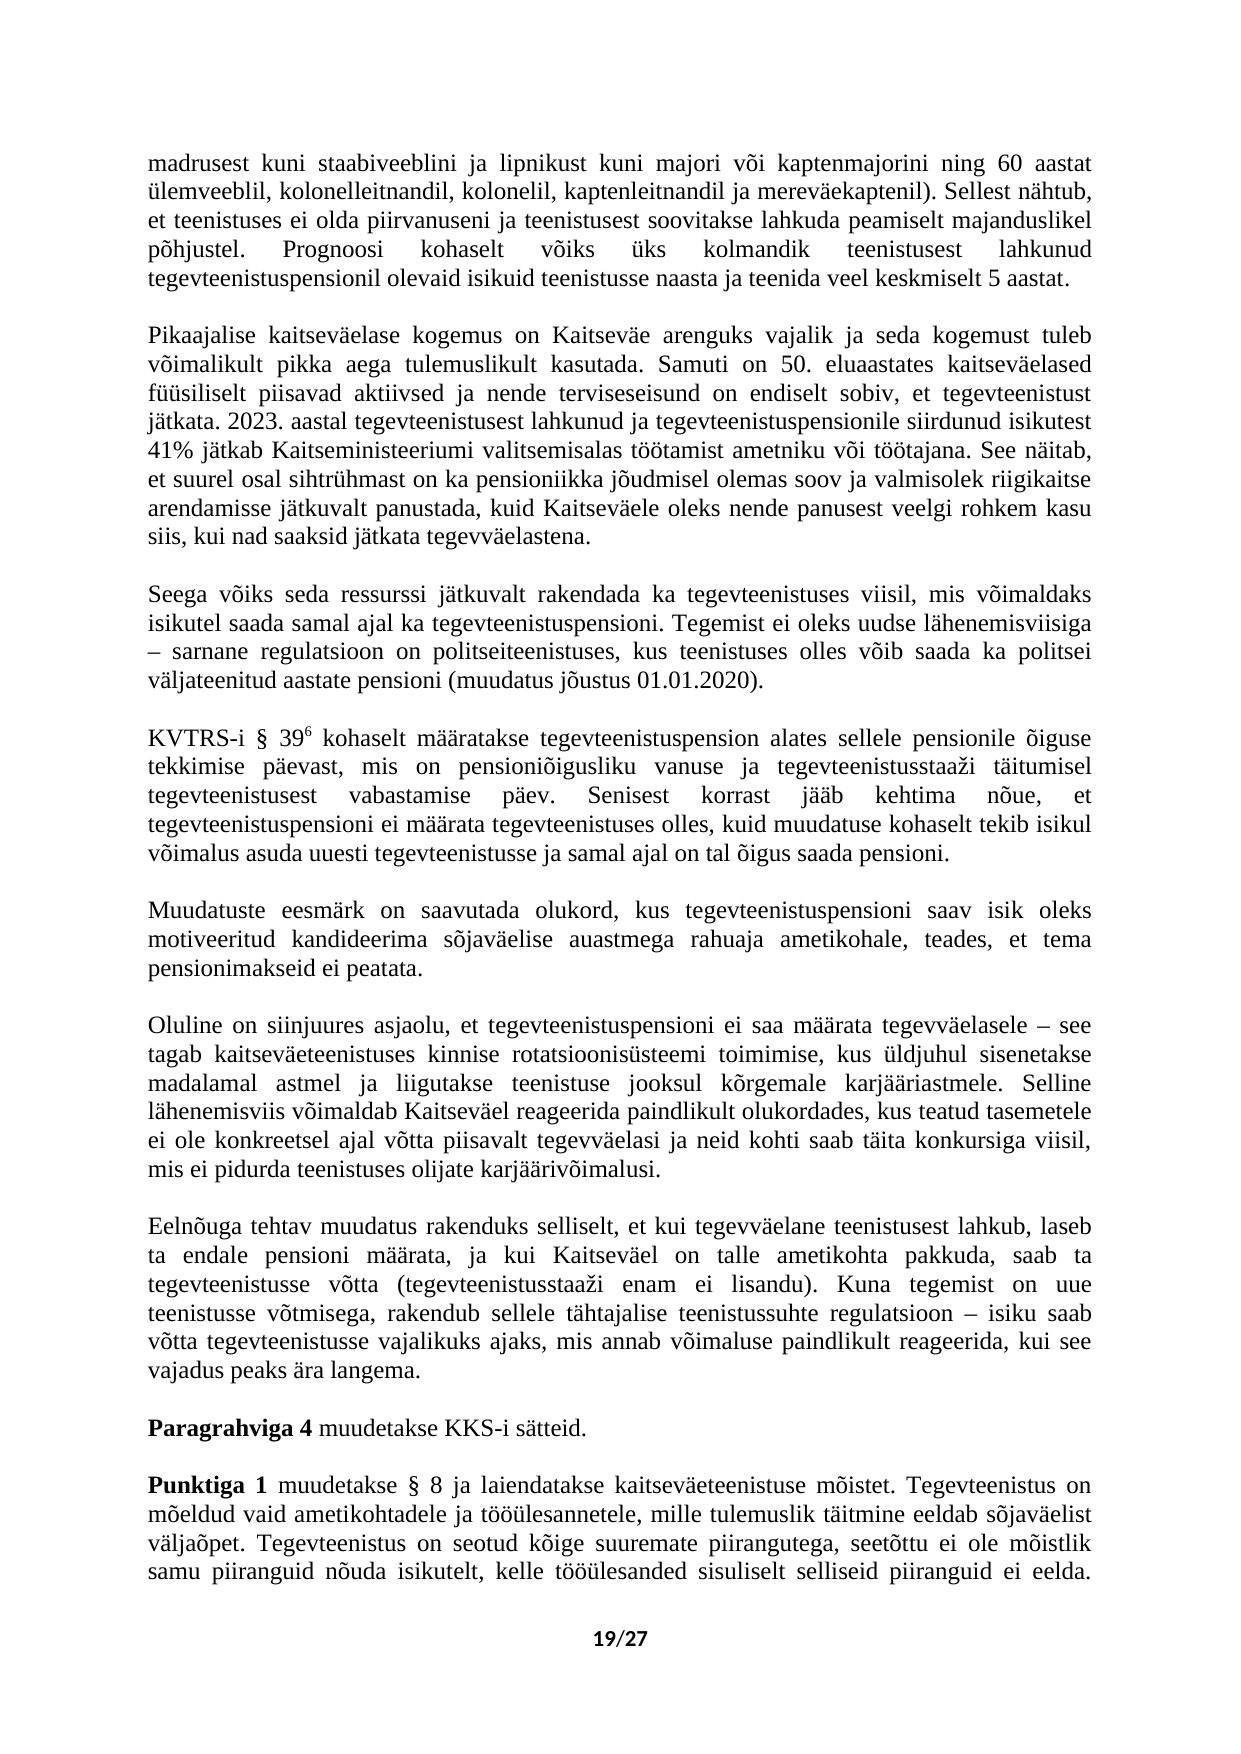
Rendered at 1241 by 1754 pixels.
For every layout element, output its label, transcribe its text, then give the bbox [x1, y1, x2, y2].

text Pikaajalise kaitseväelase kogemus on Kaitseväe arenguks vajalik ja seda kogemust tuleb võimalikult pikka aega tulemuslikult kasutada. Samuti on 50. eluaastates kaitseväelased füüsiliselt piisavad aktiivsed ja nende terviseseisund on endiselt sobiv, et tegevteenistust jätkata. 2023. aastal tegevteenistusest lahkunud ja tegevteenistuspensionile siirdunud isikutest 41% jätkab Kaitseministeeriumi valitsemisalas töötamist ametniku või töötajana. See näitab, et suurel osal sihtrühmast on ka pensioniikka jõudmisel olemas soov ja valmisolek riigikaitse arendamisse jätkuvalt panustada, kuid Kaitseväele oleks nende panusest veelgi rohkem kasu siis, kui nad saaksid jätkata tegevväelastena. [148, 320, 1093, 550]
text Seega võiks seda ressurssi jätkuvalt rakendada ka tegevteenistuses viisil, mis võimaldaks isikutel saada samal ajal ka tegevteenistuspensioni. Tegemist ei oleks uudse lähenemisviisiga – sarnane regulatsioon on politseiteenistuses, kus teenistuses olles võib saada ka politsei väljateenitud aastate pensioni (muudatus jõustus 01.01.2020). [148, 579, 1093, 694]
text KVTRS-i § 396 kohaselt määratakse tegevteenistuspension alates sellele pensionile õiguse tekkimise päevast, mis on pensioniõigusliku vanuse ja tegevteenistusstaaži täitumisel tegevteenistusest vabastamise päev. Senisest korrast jääb kehtima nõue, et tegevteenistuspensioni ei määrata tegevteenistuses olles, kuid muudatuse kohaselt tekib isikul võimalus asuda uuesti tegevteenistusse ja samal ajal on tal õigus saada pensioni. [148, 723, 1093, 866]
text Paragrahviga 4 muudetakse KKS-i sätteid. [148, 1413, 1093, 1441]
text Eelnõuga tehtav muudatus rakenduks selliselt, et kui tegevväelane teenistusest lahkub, laseb ta endale pensioni määrata, ja kui Kaitseväel on talle ametikohta pakkuda, saab ta tegevteenistusse võtta (tegevteenistusstaaži enam ei lisandu). Kuna tegemist on uue teenistusse võtmisega, rakendub sellele tähtajalise teenistussuhte regulatsioon – isiku saab võtta tegevteenistusse vajalikuks ajaks, mis annab võimaluse paindlikult reageerida, kui see vajadus peaks ära langema. [148, 1211, 1093, 1384]
text Muudatuste eesmärk on saavutada olukord, kus tegevteenistuspensioni saav isik oleks motiveeritud kandideerima sõjaväelise auastmega rahuaja ametikohale, teades, et tema pensionimakseid ei peatata. [148, 895, 1093, 981]
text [148, 1470, 1093, 1585]
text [148, 148, 1093, 291]
text Oluline on siinjuures asjaolu, et tegevteenistuspensioni ei saa määrata tegevväelasele – see tagab kaitseväeteenistuses kinnise rotatsioonisüsteemi toimimise, kus üldjuhul sisenetakse madalamal astmel ja liigutakse teenistuse jooksul kõrgemale karjääriastmele. Selline lähenemisviis võimaldab Kaitseväel reageerida paindlikult olukordades, kus teatud tasemetele ei ole konkreetsel ajal võtta piisavalt tegevväelasi ja neid kohti saab täita konkursiga viisil, mis ei pidurda teenistuses olijate karjäärivõimalusi. [148, 1010, 1093, 1183]
